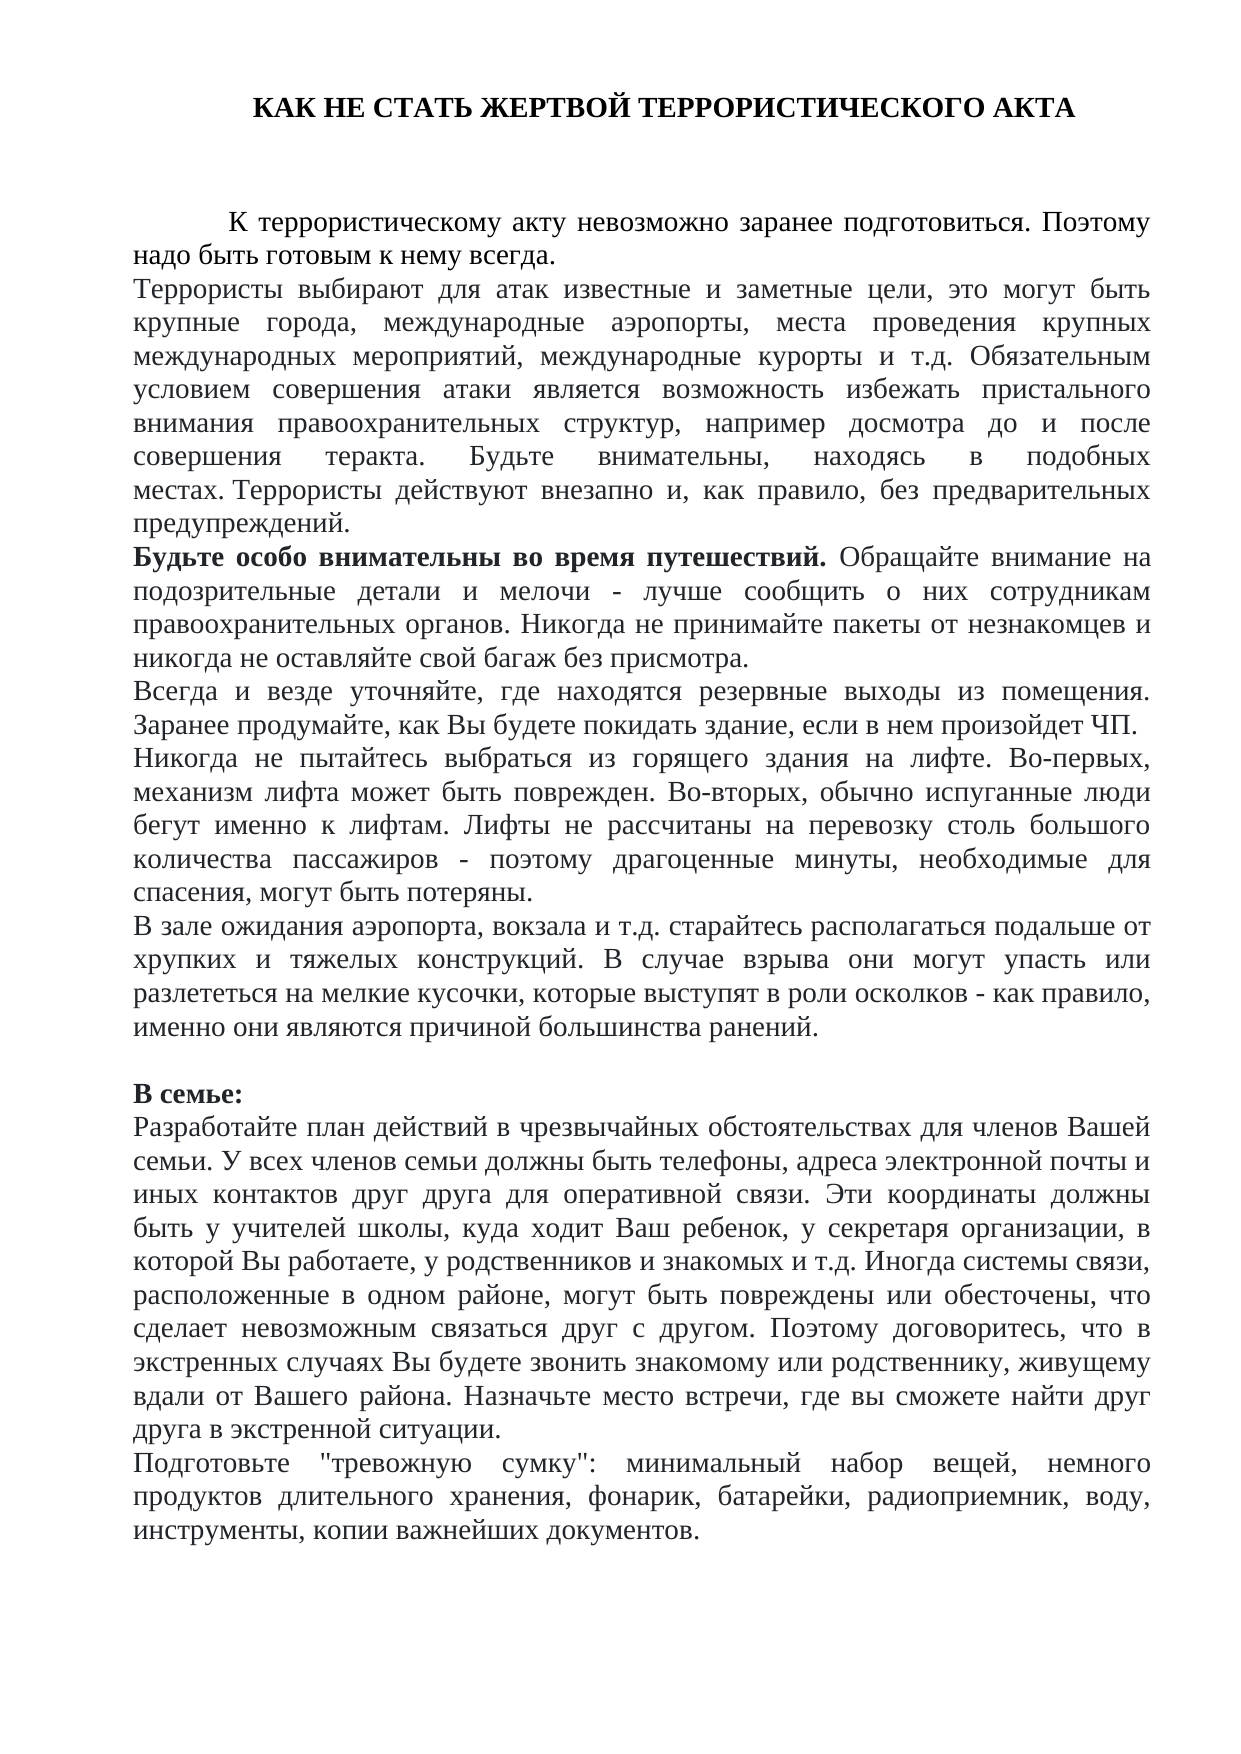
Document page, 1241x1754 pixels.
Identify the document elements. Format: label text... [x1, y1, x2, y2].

text Будьте особо внимательны во время путешествий. Обращайте внимание на подозрительные детали и мелочи - лучше сообщить о них сотрудникам правоохранительных органов. Никогда не принимайте пакеты от незнакомцев и никогда не оставляйте свой багаж без присмотра. [133, 539, 1152, 673]
text Никогда не пытайтесь выбраться из горящего здания на лифте. Во-первых, механизм лифта может быть поврежден. Во-вторых, обычно испуганные люди бегут именно к лифтам. Лифты не рассчитаны на перевозку столь большого количества пассажиров - поэтому драгоценные минуты, необходимые для спасения, могут быть потеряны. [133, 740, 1152, 908]
text Всегда и везде уточняйте, где находятся резервные выходы из помещения. Заранее продумайте, как Вы будете покидать здание, если в нем произойдет ЧП. [133, 673, 1152, 740]
text Подготовьте "тревожную сумку": минимальный набор вещей, немного продуктов длительного хранения, фонарик, батарейки, радиоприемник, воду, инструменты, копии важнейших документов. [133, 1445, 1152, 1545]
text В зале ожидания аэропорта, вокзала и т.д. старайтесь располагаться подальше от хрупких и тяжелых конструкций. В случае взрыва они могут упасть или разлететься на мелкие кусочки, которые выступят в роли осколков - как правило, именно они являются причиной большинства ранений. [133, 908, 1152, 1042]
text К террористическому акту невозможно заранее подготовиться. Поэтому надо быть готовым к нему всегда. [133, 204, 1152, 271]
text КАК НЕ СТАТЬ ЖЕРТВОЙ ТЕРРОРИСТИЧЕСКОГО АКТА [177, 44, 1152, 124]
text В семье: [133, 1076, 1152, 1109]
text Террористы выбирают для атак известные и заметные цели, это могут быть крупные города, международные аэропорты, места проведения крупных международных мероприятий, международные курорты и т.д. Обязательным условием совершения атаки является возможность избежать пристального внимания правоохранительных структур, например досмотра до и после совершения теракта. Будьте внимательны, находясь в подобных местах. Террористы действуют внезапно и, как правило, без предварительных предупреждений. [133, 271, 1152, 539]
text Разработайте план действий в чрезвычайных обстоятельствах для членов Вашей семьи. У всех членов семьи должны быть телефоны, адреса электронной почты и иных контактов друг друга для оперативной связи. Эти координаты должны быть у учителей школы, куда ходит Ваш ребенок, у секретаря организации, в которой Вы работаете, у родственников и знакомых и т.д. Иногда системы связи, расположенные в одном районе, могут быть повреждены или обесточены, что сделает невозможным связаться друг с другом. Поэтому договоритесь, что в экстренных случаях Вы будете звонить знакомому или родственнику, живущему вдали от Вашего района. Назначьте место встречи, где вы сможете найти друг друга в экстренной ситуации. [133, 1109, 1152, 1445]
